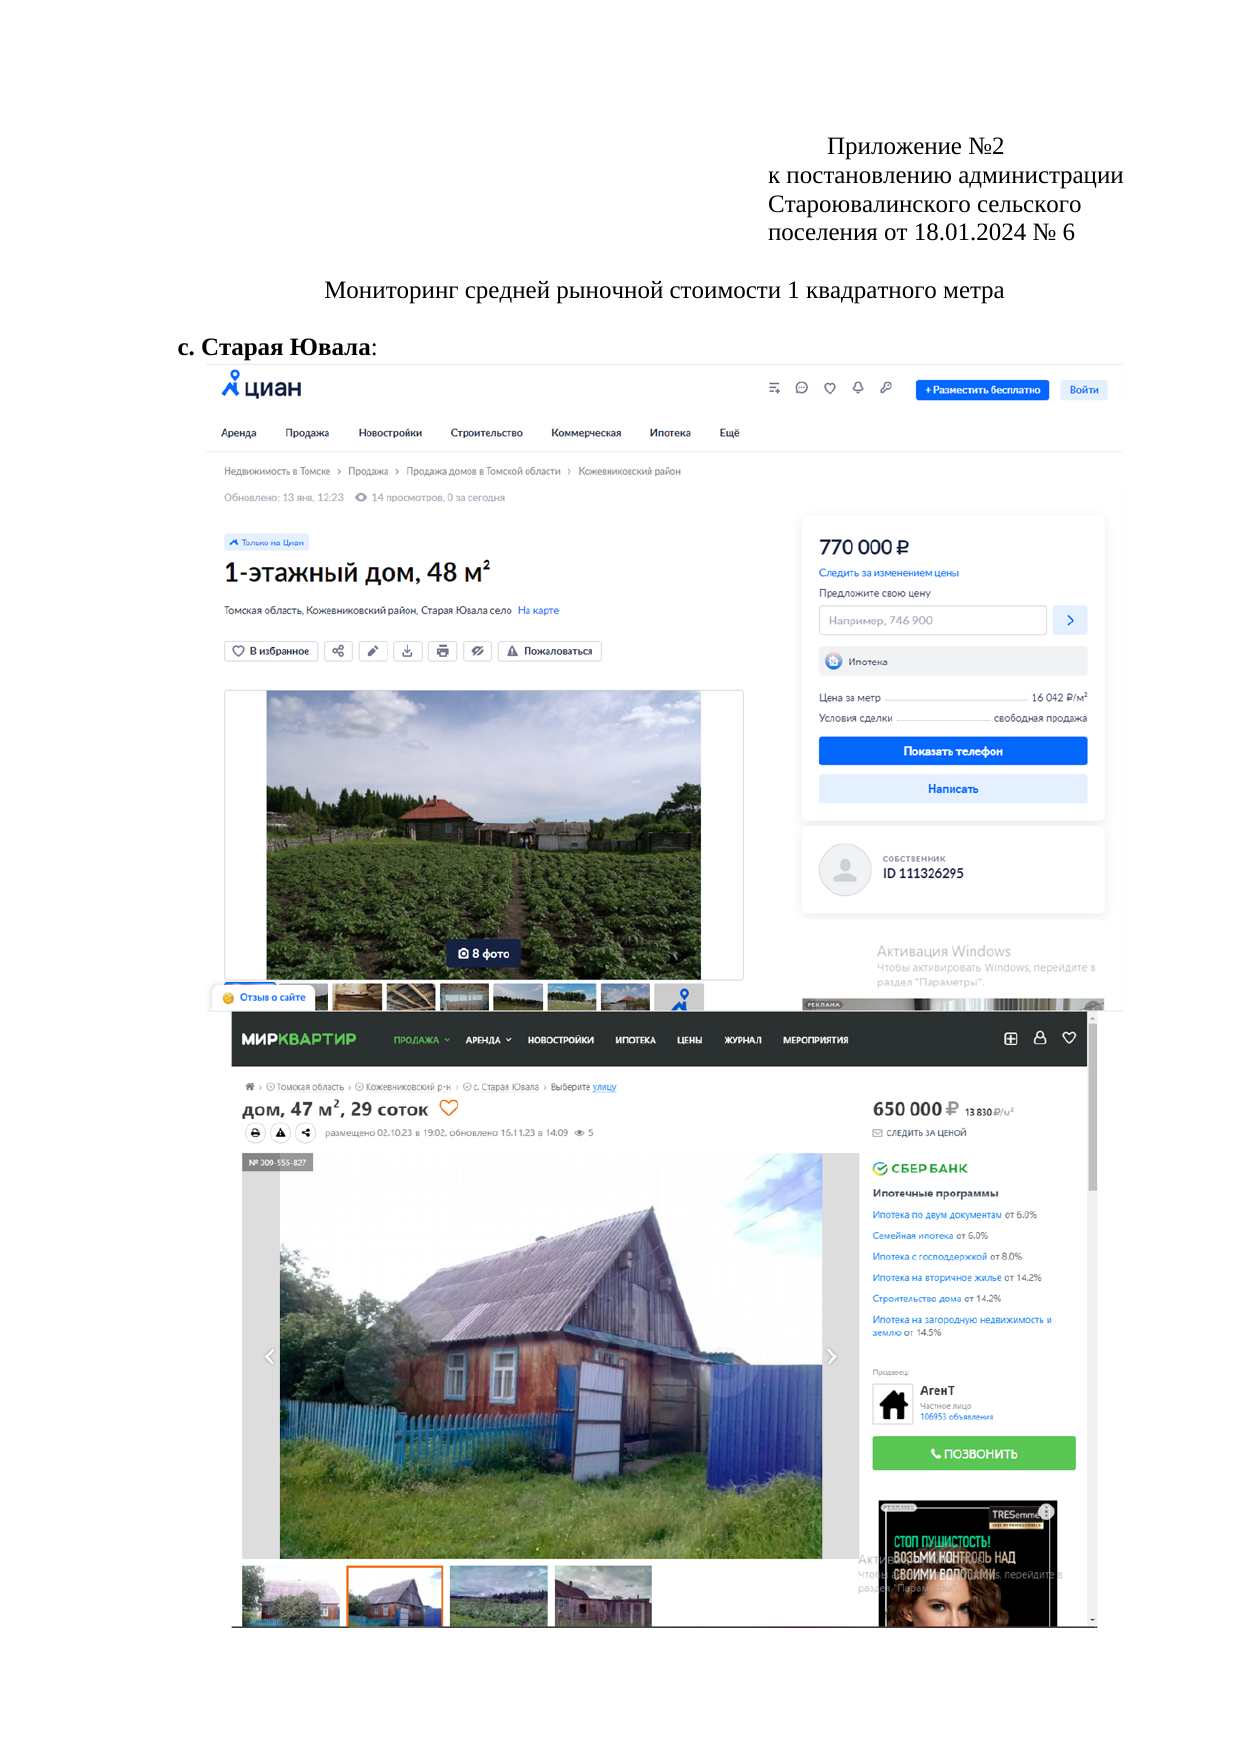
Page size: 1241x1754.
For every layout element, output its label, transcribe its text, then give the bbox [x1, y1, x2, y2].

picture [206, 361, 1123, 1628]
text с. Старая Ювала: [177, 332, 1152, 361]
text Мониторинг средней рыночной стоимости 1 квадратного метра [177, 275, 1152, 304]
text Приложение №2 [827, 131, 1152, 160]
text к постановлению администрации Староювалинского сельского поселения от 18.01.2024 № 6 [768, 160, 1152, 246]
